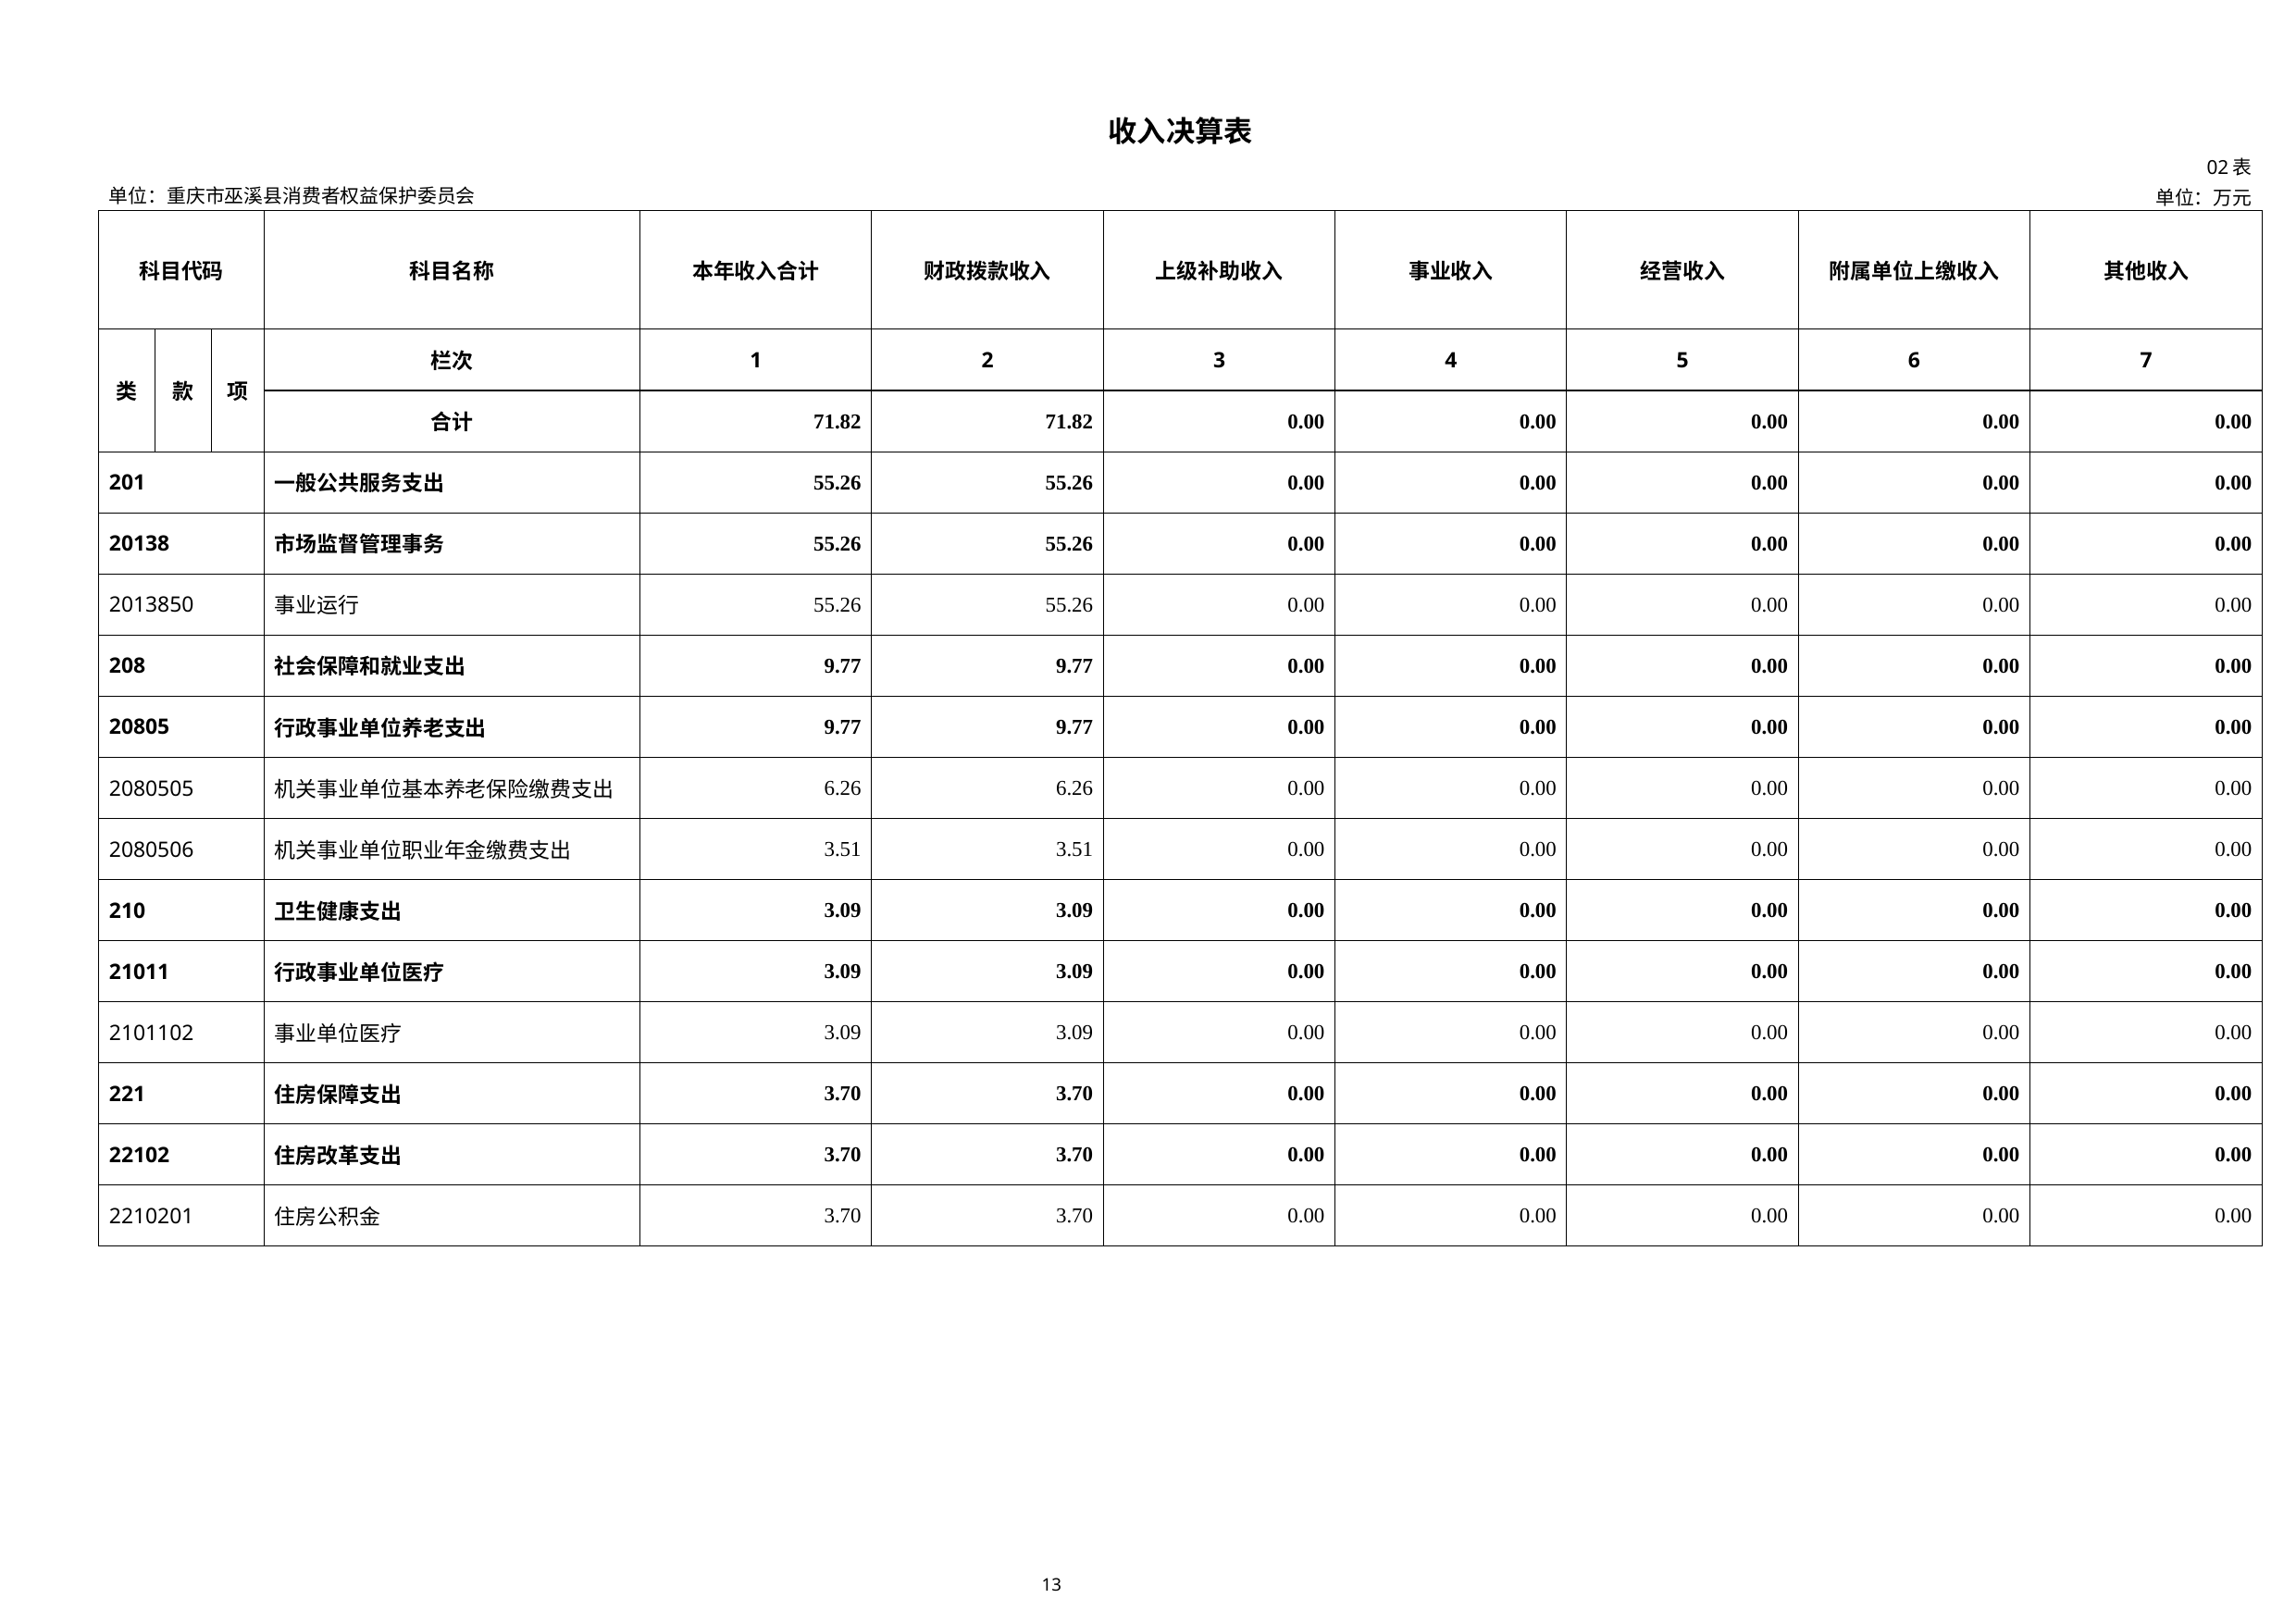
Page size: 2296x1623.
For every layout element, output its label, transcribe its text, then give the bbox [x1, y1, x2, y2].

table_cell 0.00 [1567, 1063, 1798, 1123]
table_cell 0.00 [2030, 391, 2262, 451]
table_cell 0.00 [1799, 1185, 2029, 1245]
table_cell 0.00 [1335, 1124, 1566, 1184]
table_cell 款 [155, 329, 211, 451]
table_cell 0.00 [1567, 758, 1798, 818]
table_cell 类 [99, 329, 155, 451]
table_cell 0.00 [1567, 452, 1798, 512]
table_cell 2080505 [99, 758, 264, 818]
table_cell 行政事业单位医疗 [265, 941, 639, 1001]
table_cell 0.00 [2030, 819, 2262, 879]
table_cell 3.09 [640, 1002, 871, 1062]
table_cell 7 [2030, 329, 2262, 390]
table_cell 0.00 [1104, 1124, 1334, 1184]
table_cell 经营收入 [1567, 211, 1798, 328]
table_cell 0.00 [1567, 1185, 1798, 1245]
table_cell 0.00 [1799, 1063, 2029, 1123]
table_cell 0.00 [2030, 452, 2262, 512]
table_cell 0.00 [1335, 941, 1566, 1001]
table_cell 住房公积金 [265, 1185, 639, 1245]
table_cell 0.00 [1799, 452, 2029, 512]
table_cell 0.00 [1335, 880, 1566, 940]
table_cell 0.00 [2030, 1063, 2262, 1123]
table_cell 3.70 [640, 1124, 871, 1184]
table_cell 3.09 [640, 880, 871, 940]
table_cell 住房保障支出 [265, 1063, 639, 1123]
table_cell 卫生健康支出 [265, 880, 639, 940]
table_cell 3.70 [872, 1063, 1103, 1123]
table_cell 3.70 [872, 1124, 1103, 1184]
table_cell 0.00 [1335, 452, 1566, 512]
table_cell 0.00 [1104, 636, 1334, 696]
table_cell 9.77 [640, 697, 871, 757]
table_cell 3.09 [872, 941, 1103, 1001]
table_cell 0.00 [1104, 575, 1334, 635]
table_cell 0.00 [2030, 1002, 2262, 1062]
table_cell 5 [1567, 329, 1798, 390]
table_cell 单位：重庆市巫溪县消费者权益保护委员会 [98, 150, 2029, 210]
table_cell 0.00 [2030, 514, 2262, 573]
table_cell 221 [99, 1063, 264, 1123]
table_cell 0.00 [1799, 880, 2029, 940]
table_header 收入决算表 [98, 90, 2262, 150]
table_cell 0.00 [1335, 697, 1566, 757]
table_cell 0.00 [2030, 1124, 2262, 1184]
table_cell 0.00 [1335, 758, 1566, 818]
table_cell 2 [872, 329, 1103, 390]
table_cell 市场监督管理事务 [265, 514, 639, 573]
table_cell 0.00 [1799, 514, 2029, 573]
table_cell 20805 [99, 697, 264, 757]
table_cell 0.00 [1567, 514, 1798, 573]
table_cell 3.70 [872, 1185, 1103, 1245]
table_cell 合计 [265, 391, 639, 451]
table_cell 0.00 [1104, 758, 1334, 818]
table_cell 0.00 [1799, 575, 2029, 635]
table_cell 0.00 [2030, 758, 2262, 818]
table_cell 0.00 [1104, 697, 1334, 757]
table_cell 栏次 [265, 329, 639, 390]
table_cell 项 [212, 329, 264, 451]
table_cell 0.00 [2030, 697, 2262, 757]
table_cell 事业收入 [1335, 211, 1566, 328]
table_cell 0.00 [1335, 1002, 1566, 1062]
table_cell 0.00 [1567, 575, 1798, 635]
table_cell 71.82 [640, 391, 871, 451]
table_cell 0.00 [1567, 941, 1798, 1001]
table_cell 1 [640, 329, 871, 390]
table_cell 0.00 [1335, 575, 1566, 635]
table_cell 0.00 [1335, 636, 1566, 696]
table_cell 3 [1104, 329, 1334, 390]
table_cell 0.00 [1335, 1063, 1566, 1123]
table_cell 55.26 [872, 514, 1103, 573]
table_cell 0.00 [1799, 391, 2029, 451]
table_cell 3.70 [640, 1063, 871, 1123]
table_cell 0.00 [1335, 391, 1566, 451]
table_cell 0.00 [1104, 391, 1334, 451]
table_cell 上级补助收入 [1104, 211, 1334, 328]
table_cell 3.70 [640, 1185, 871, 1245]
table_cell 0.00 [1567, 391, 1798, 451]
table_cell 71.82 [872, 391, 1103, 451]
table_cell 其他收入 [2030, 211, 2262, 328]
table_cell 0.00 [2030, 1185, 2262, 1245]
table_cell 6.26 [640, 758, 871, 818]
table_cell 201 [99, 452, 264, 512]
table_cell 0.00 [1567, 636, 1798, 696]
table_cell 0.00 [1799, 1124, 2029, 1184]
table_cell 55.26 [872, 575, 1103, 635]
table_cell 0.00 [2030, 880, 2262, 940]
table_cell 0.00 [1567, 880, 1798, 940]
table_cell 0.00 [1104, 941, 1334, 1001]
table_cell 住房改革支出 [265, 1124, 639, 1184]
table_cell 事业单位医疗 [265, 1002, 639, 1062]
table_cell 2101102 [99, 1002, 264, 1062]
table_cell 210 [99, 880, 264, 940]
table_cell 55.26 [640, 514, 871, 573]
table_cell 3.09 [872, 880, 1103, 940]
table_cell 55.26 [640, 575, 871, 635]
table_cell 社会保障和就业支出 [265, 636, 639, 696]
table_cell 0.00 [1799, 697, 2029, 757]
table_cell 0.00 [2030, 941, 2262, 1001]
table_cell 机关事业单位职业年金缴费支出 [265, 819, 639, 879]
table_cell 2013850 [99, 575, 264, 635]
table_cell 21011 [99, 941, 264, 1001]
table_cell 3.09 [872, 1002, 1103, 1062]
table_cell 2080506 [99, 819, 264, 879]
table_cell 科目名称 [265, 211, 639, 328]
table_cell 0.00 [1104, 1185, 1334, 1245]
table_cell 0.00 [1104, 1063, 1334, 1123]
table_cell 0.00 [1567, 697, 1798, 757]
table_cell 科目代码 [99, 211, 264, 328]
table_cell 0.00 [1799, 941, 2029, 1001]
table_cell 0.00 [1567, 1002, 1798, 1062]
table_cell 0.00 [1335, 1185, 1566, 1245]
table_cell 0.00 [1104, 452, 1334, 512]
table_cell 0.00 [1799, 636, 2029, 696]
table_cell 2210201 [99, 1185, 264, 1245]
table_cell 一般公共服务支出 [265, 452, 639, 512]
table_cell 0.00 [1104, 1002, 1334, 1062]
table_cell 0.00 [2030, 575, 2262, 635]
table_cell 0.00 [2030, 636, 2262, 696]
table_cell 0.00 [1567, 1124, 1798, 1184]
table_cell 6 [1799, 329, 2029, 390]
table_cell 财政拨款收入 [872, 211, 1103, 328]
table_cell 0.00 [1335, 819, 1566, 879]
table_cell 3.09 [640, 941, 871, 1001]
table_cell 9.77 [640, 636, 871, 696]
table_cell 0.00 [1104, 819, 1334, 879]
table_cell 208 [99, 636, 264, 696]
table_cell 55.26 [640, 452, 871, 512]
table_cell 0.00 [1799, 819, 2029, 879]
table_cell 行政事业单位养老支出 [265, 697, 639, 757]
table_cell 0.00 [1799, 1002, 2029, 1062]
table_cell 3.51 [640, 819, 871, 879]
table_cell 6.26 [872, 758, 1103, 818]
table_cell 20138 [99, 514, 264, 573]
table_cell 附属单位上缴收入 [1799, 211, 2029, 328]
table_cell 9.77 [872, 697, 1103, 757]
table_cell 本年收入合计 [640, 211, 871, 328]
table_cell 4 [1335, 329, 1566, 390]
table_cell 0.00 [1335, 514, 1566, 573]
table_cell 02表 单位：万元 [2029, 150, 2262, 210]
table_cell 3.51 [872, 819, 1103, 879]
table_cell 事业运行 [265, 575, 639, 635]
table_cell 0.00 [1104, 880, 1334, 940]
table_cell 0.00 [1567, 819, 1798, 879]
table_cell 9.77 [872, 636, 1103, 696]
table_cell 0.00 [1104, 514, 1334, 573]
table_cell 55.26 [872, 452, 1103, 512]
table_cell 0.00 [1799, 758, 2029, 818]
table_cell 机关事业单位基本养老保险缴费支出 [265, 758, 639, 818]
table_cell 22102 [99, 1124, 264, 1184]
